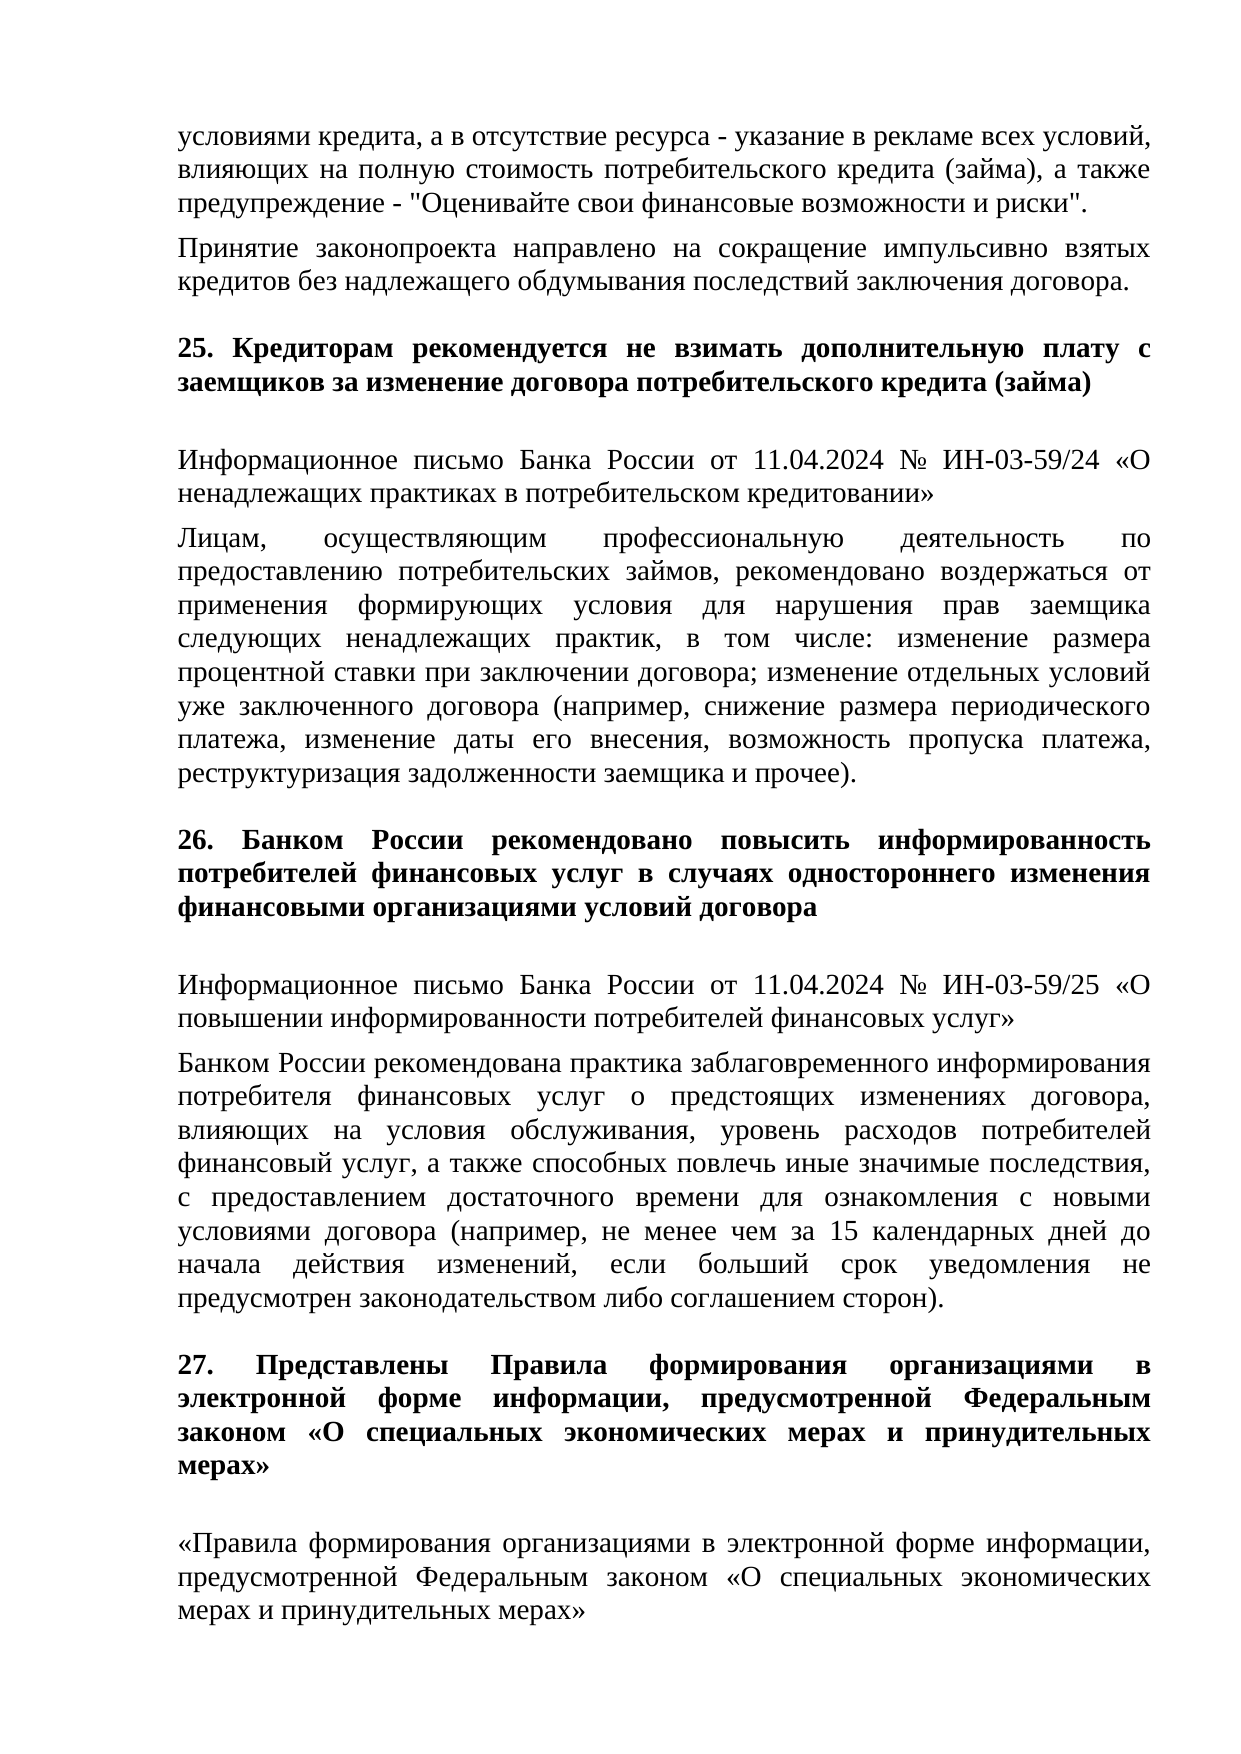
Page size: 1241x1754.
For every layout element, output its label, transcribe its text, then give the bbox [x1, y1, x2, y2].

text Банком России рекомендована практика заблаговременного информирования потребителя финансовых услуг о предстоящих изменениях договора, влияющих на условия обслуживания, уровень расходов потребителей финансовый услуг, а также способных повлечь иные значимые последствия, с предоставлением достаточного времени для ознакомления с новыми условиями договора (например, не менее чем за 15 календарных дней до начала действия изменений, если больший срок уведомления не предусмотрен законодательством либо соглашением сторон). [177, 1045, 1152, 1313]
text Информационное письмо Банка России от 11.04.2024 № ИН-03-59/24 «О ненадлежащих практиках в потребительском кредитовании» [177, 442, 1152, 509]
text Принятие законопроекта направлено на сокращение импульсивно взятых кредитов без надлежащего обдумывания последствий заключения договора. [177, 230, 1152, 297]
text 27. Представлены Правила формирования организациями в электронной форме информации, предусмотренной Федеральным законом «О специальных экономических мерах и принудительных мерах» [177, 1347, 1152, 1481]
text Информационное письмо Банка России от 11.04.2024 № ИН-03-59/25 «О повышении информированности потребителей финансовых услуг» [177, 967, 1152, 1034]
text 26. Банком России рекомендовано повысить информированность потребителей финансовых услуг в случаях одностороннего изменения финансовыми организациями условий договора [177, 822, 1152, 922]
text 25. Кредиторам рекомендуется не взимать дополнительную плату с заемщиков за изменение договора потребительского кредита (займа) [177, 330, 1152, 397]
text «Правила формирования организациями в электронной форме информации, предусмотренной Федеральным законом «О специальных экономических мерах и принудительных мерах» [177, 1525, 1152, 1626]
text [177, 118, 1152, 219]
text Лицам, осуществляющим профессиональную деятельность по предоставлению потребительских займов, рекомендовано воздержаться от применения формирующих условия для нарушения прав заемщика следующих ненадлежащих практик, в том числе: изменение размера процентной ставки при заключении договора; изменение отдельных условий уже заключенного договора (например, снижение размера периодического платежа, изменение даты его внесения, возможность пропуска платежа, реструктуризация задолженности заемщика и прочее). [177, 520, 1152, 788]
